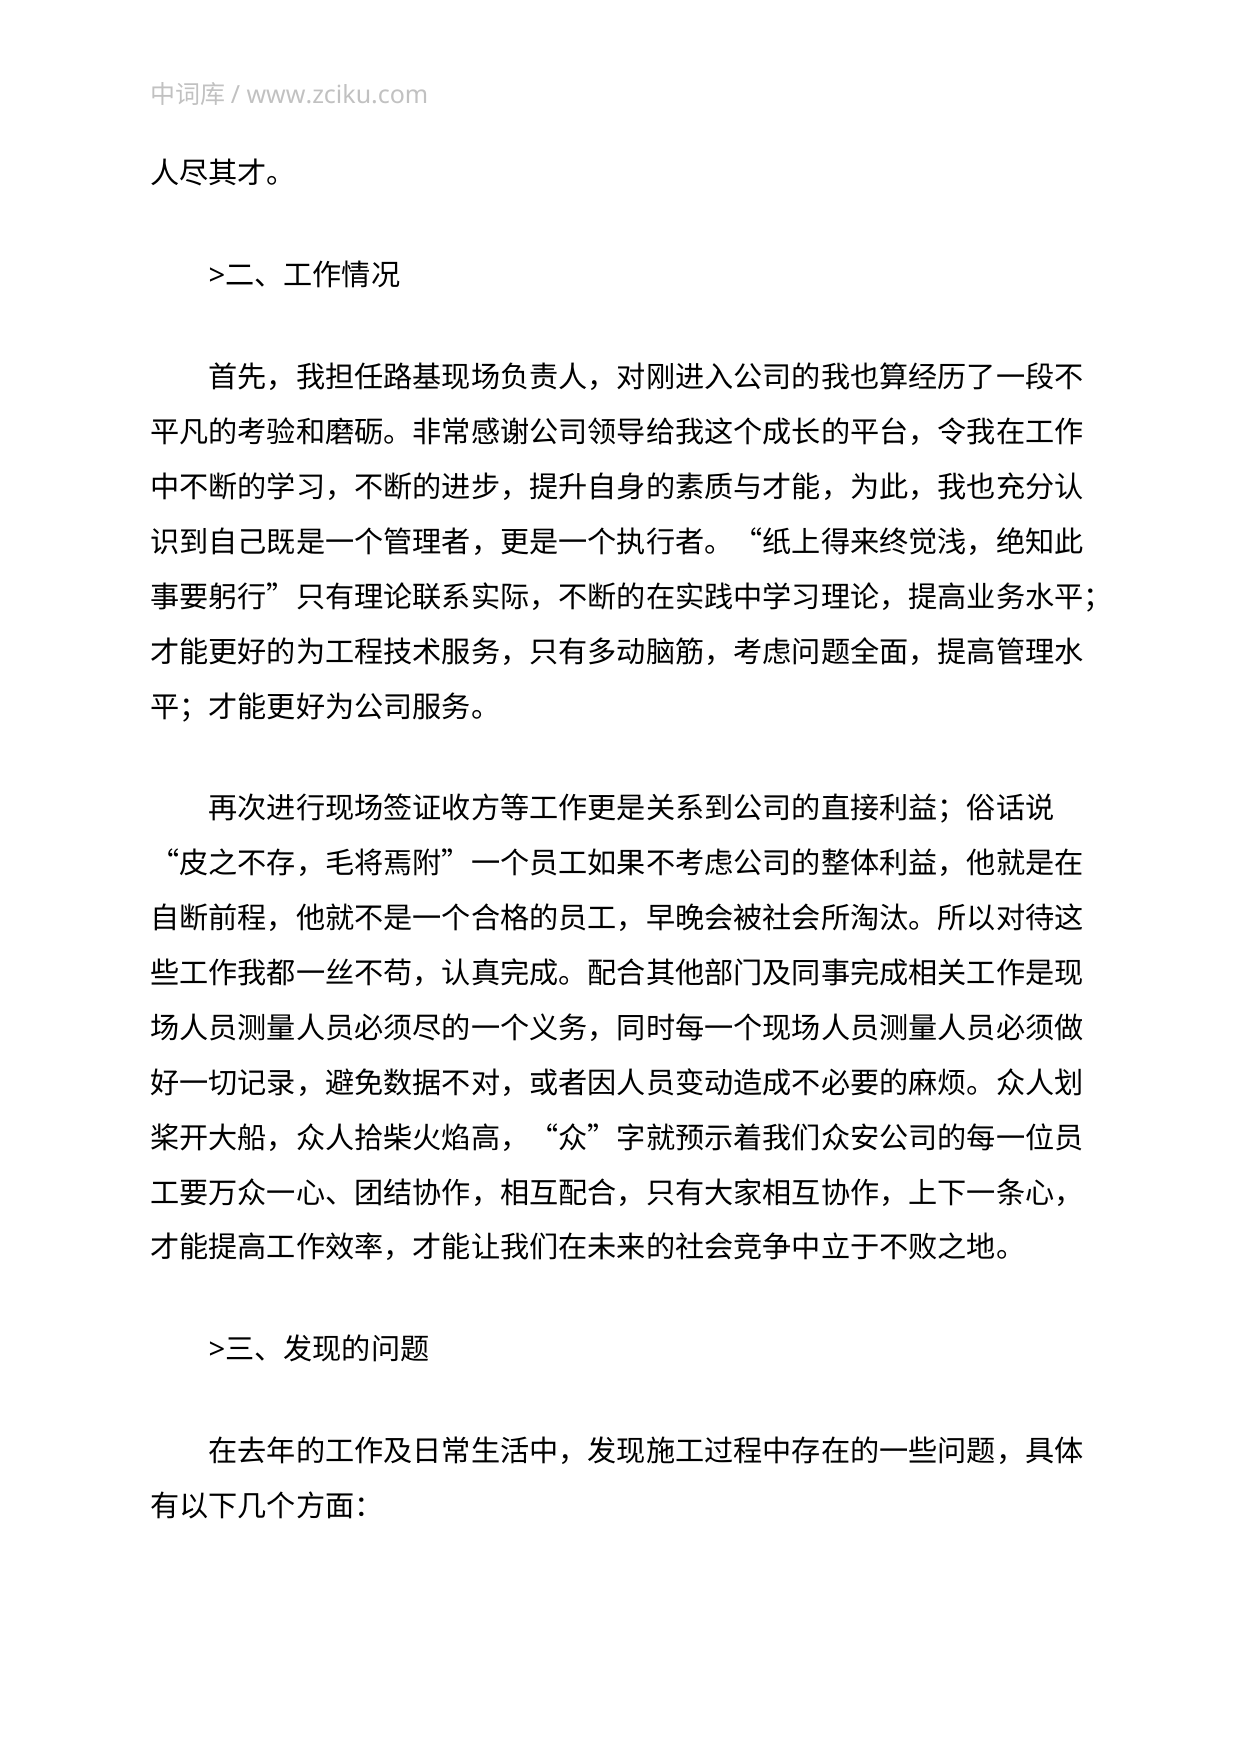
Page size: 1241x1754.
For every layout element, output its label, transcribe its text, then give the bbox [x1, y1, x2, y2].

text 再次进行现场签证收方等工作更是关系到公司的直接利益；俗话说“皮之不存，毛将焉附”一个员工如果不考虑公司的整体利益，他就是在自断前程，他就不是一个合格的员工，早晚会被社会所淘汰。所以对待这些工作我都一丝不苟，认真完成。配合其他部门及同事完成相关工作是现场人员测量人员必须尽的一个义务，同时每一个现场人员测量人员必须做好一切记录，避免数据不对，或者因人员变动造成不必要的麻烦。众人划桨开大船，众人拾柴火焰高，“众”字就预示着我们众安公司的每一位员工要万众一心、团结协作，相互配合，只有大家相互协作，上下一条心，才能提高工作效率，才能让我们在未来的社会竞争中立于不败之地。 [150, 785, 1090, 1266]
text >二、工作情况 [150, 252, 1090, 294]
text 在去年的工作及日常生活中，发现施工过程中存在的一些问题，具体有以下几个方面： [150, 1428, 1090, 1525]
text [150, 150, 1090, 192]
text 首先，我担任路基现场负责人，对刚进入公司的我也算经历了一段不平凡的考验和磨砺。非常感谢公司领导给我这个成长的平台，令我在工作中不断的学习，不断的进步，提升自身的素质与才能，为此，我也充分认识到自己既是一个管理者，更是一个执行者。“纸上得来终觉浅，绝知此事要躬行”只有理论联系实际，不断的在实践中学习理论，提高业务水平；才能更好的为工程技术服务，只有多动脑筋，考虑问题全面，提高管理水平；才能更好为公司服务。 [150, 354, 1090, 725]
text >三、发现的问题 [150, 1326, 1090, 1368]
